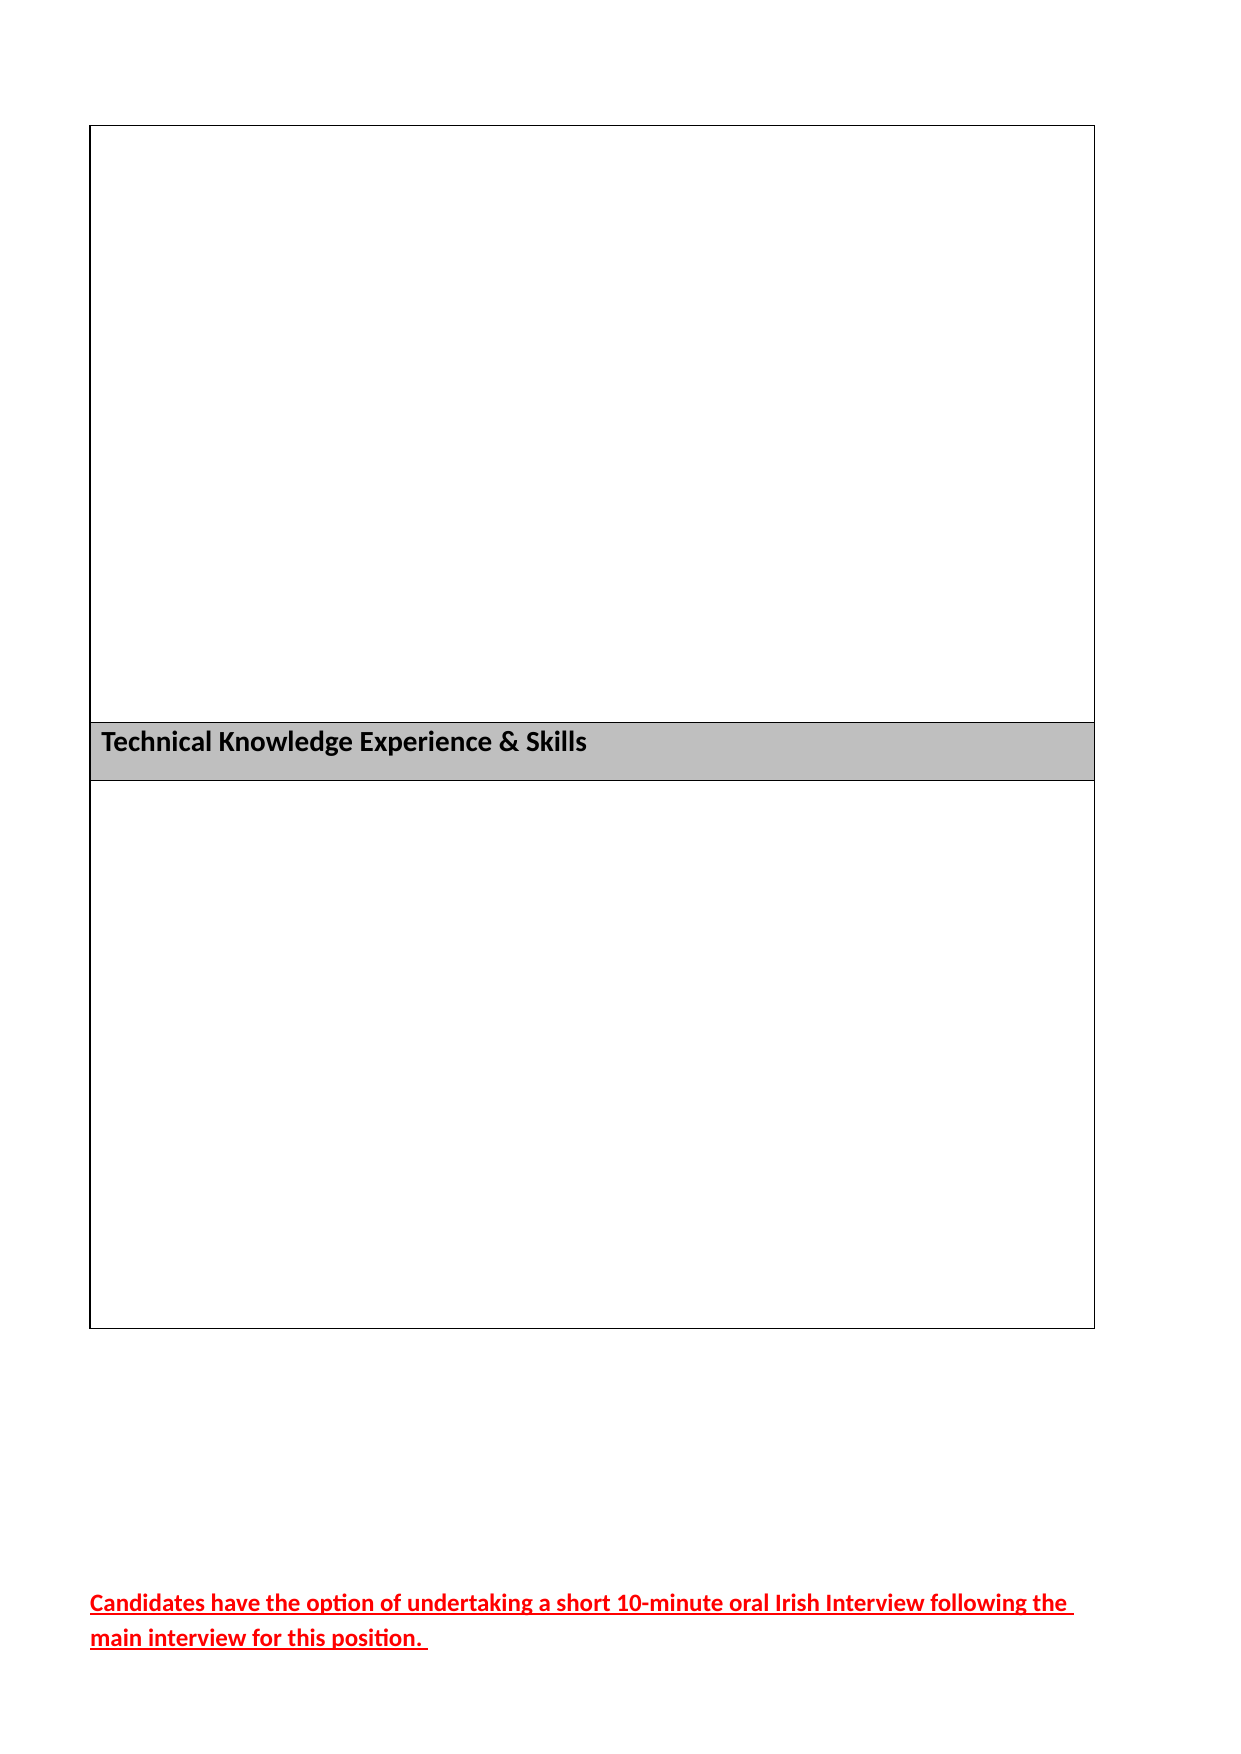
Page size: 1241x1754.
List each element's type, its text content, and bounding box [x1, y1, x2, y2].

table_cell [91, 126, 1094, 722]
text Candidates have the option of undertaking a short 10-minute oral Irish Interview following the main interview for this position. [90, 1587, 1125, 1652]
table_cell Technical Knowledge Experience & Skills [91, 723, 1094, 780]
table_cell [91, 781, 1094, 1327]
